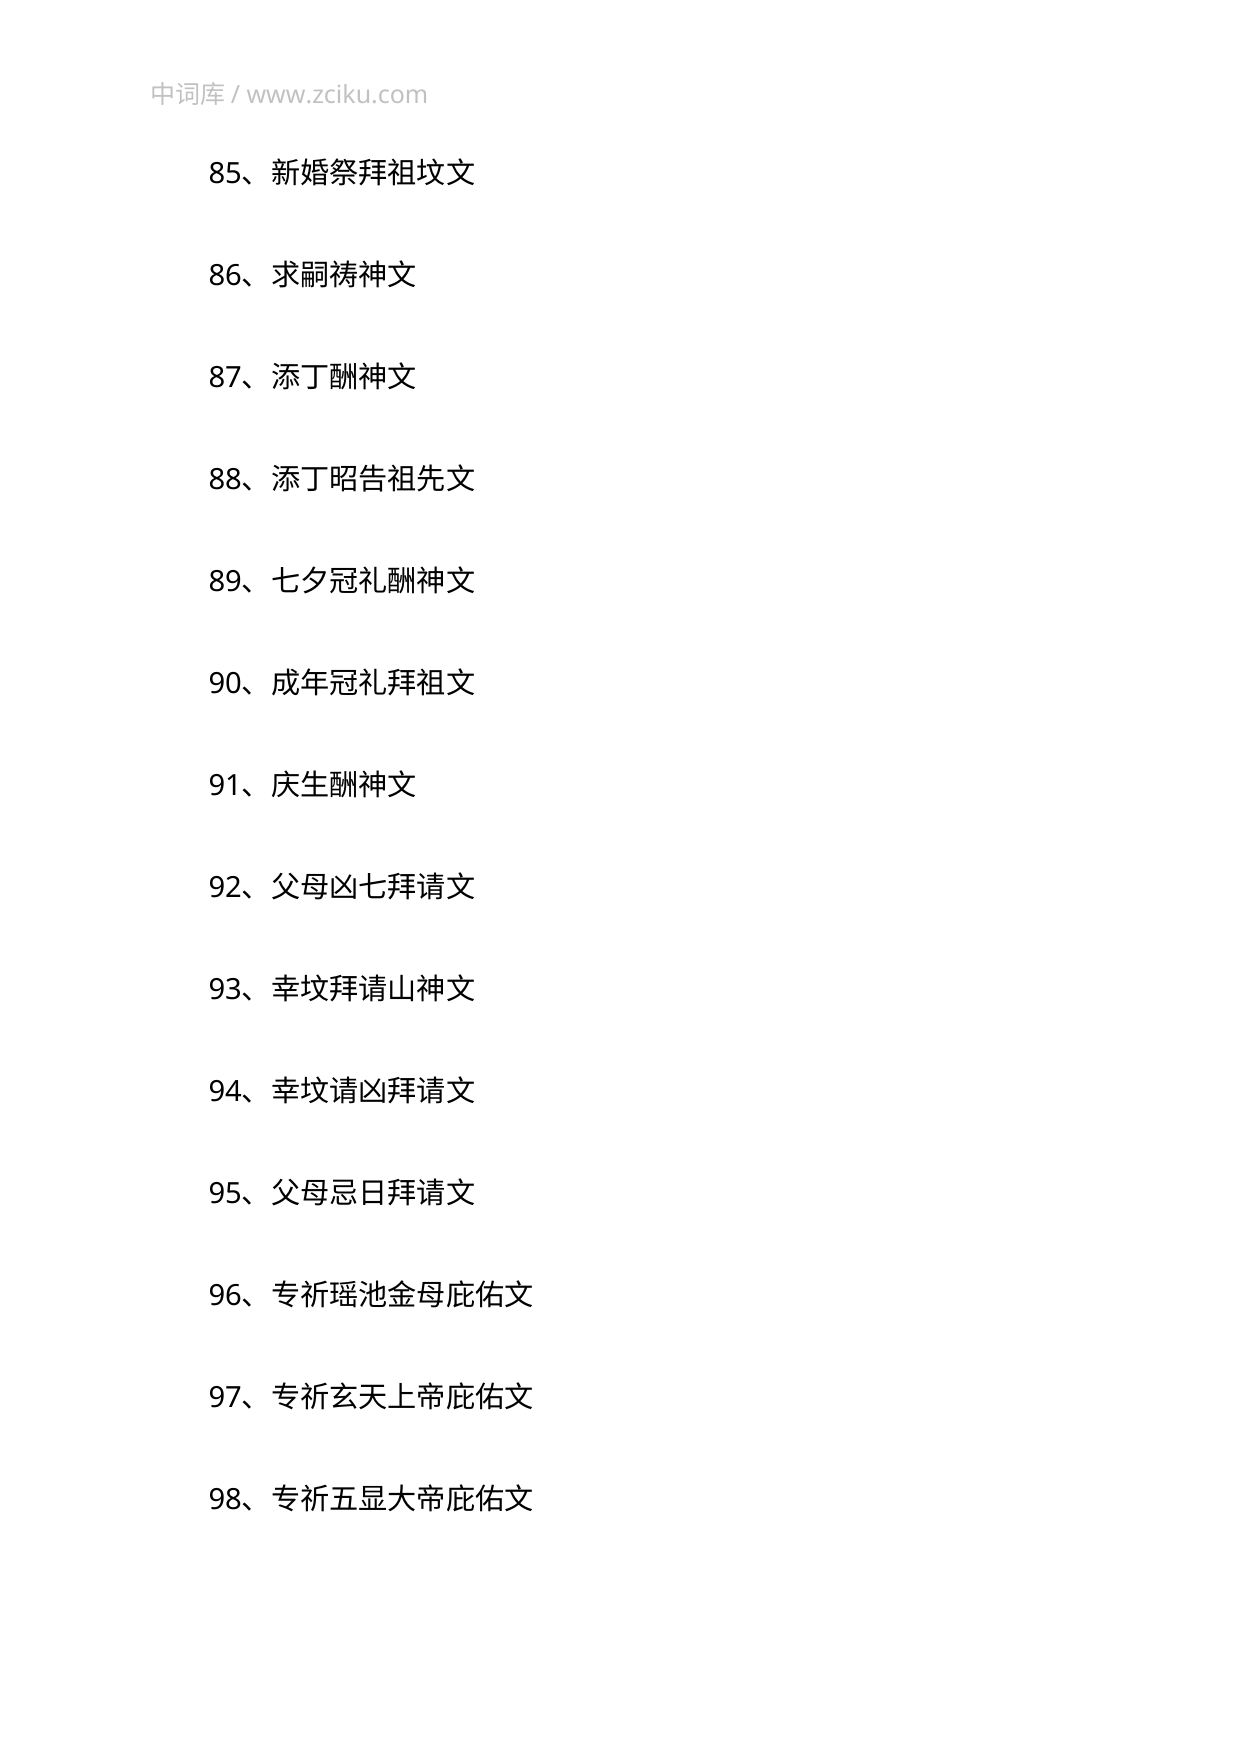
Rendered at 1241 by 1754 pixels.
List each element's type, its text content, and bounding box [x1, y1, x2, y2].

text 97、专祈玄天上帝庇佑文 [150, 1374, 1090, 1416]
text 94、幸坟请凶拜请文 [150, 1068, 1090, 1110]
text 91、庆生酬神文 [150, 762, 1090, 804]
text 92、父母凶七拜请文 [150, 864, 1090, 906]
text 88、添丁昭告祖先文 [150, 456, 1090, 498]
text 86、求嗣祷神文 [150, 252, 1090, 294]
text 98、专祈五显大帝庇佑文 [150, 1476, 1090, 1518]
text 89、七夕冠礼酬神文 [150, 558, 1090, 600]
text 87、添丁酬神文 [150, 354, 1090, 396]
text 85、新婚祭拜祖坟文 [150, 150, 1090, 192]
text 93、幸坟拜请山神文 [150, 966, 1090, 1008]
text 96、专祈瑶池金母庇佑文 [150, 1272, 1090, 1314]
text 90、成年冠礼拜祖文 [150, 660, 1090, 702]
text 95、父母忌日拜请文 [150, 1170, 1090, 1212]
